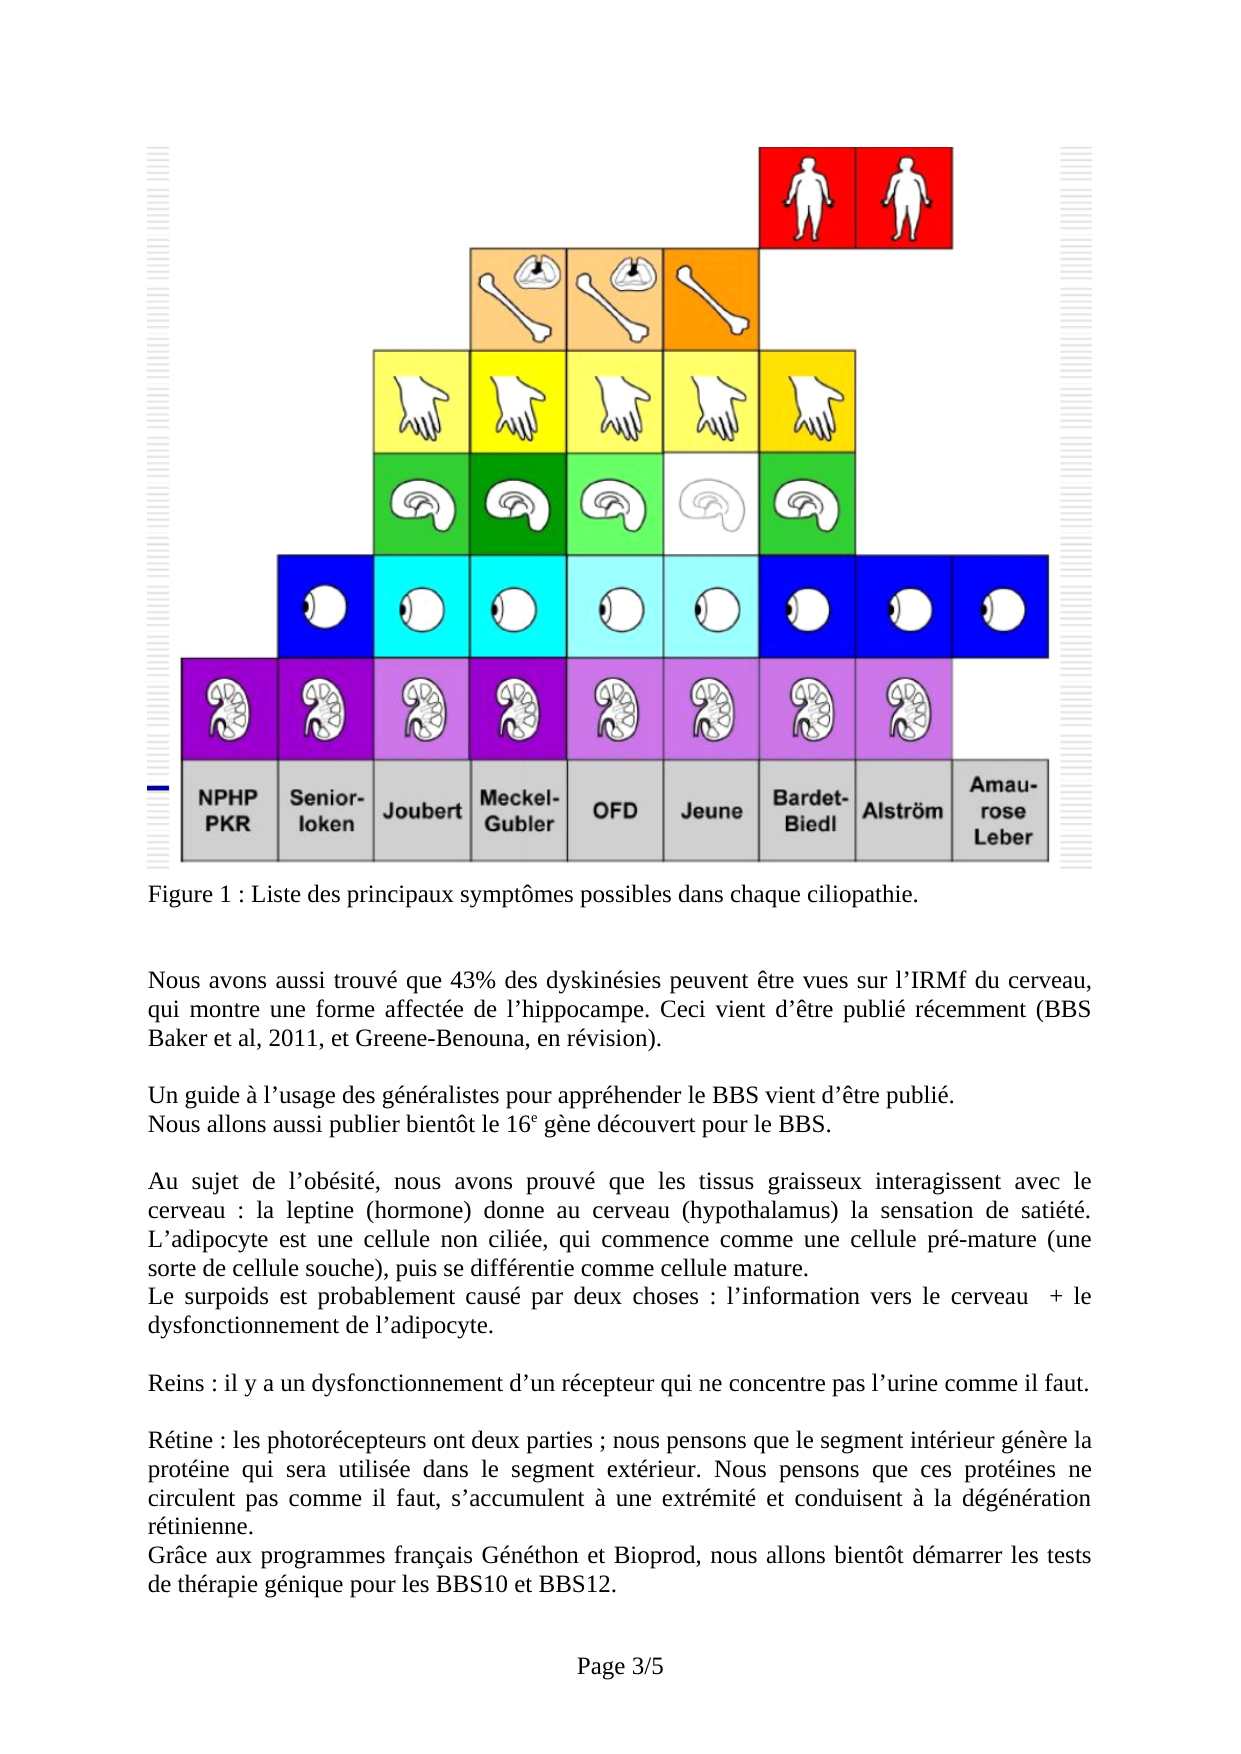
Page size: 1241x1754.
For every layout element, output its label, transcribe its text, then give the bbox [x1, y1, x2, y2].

text Figure 1 : Liste des principaux symptômes possibles dans chaque ciliopathie. [148, 879, 1093, 908]
text Au sujet de l’obésité, nous avons prouvé que les tissus graisseux interagissent avec le cerveau : la leptine (hormone) donne au cerveau (hypothalamus) la sensation de satiété. L’adipocyte est une cellule non ciliée, qui commence comme une cellule pré-mature (une sorte de cellule souche), puis se différentie comme cellule mature. [148, 1166, 1093, 1281]
text Reins : il y a un dysfonctionnement d’un récepteur qui ne concentre pas l’urine comme il faut. [148, 1368, 1093, 1396]
picture [147, 147, 1092, 879]
text Le surpoids est probablement causé par deux choses : l’information vers le cerveau + le dysfonctionnement de l’adipocyte. [148, 1281, 1093, 1339]
text Rétine : les photorécepteurs ont deux parties ; nous pensons que le segment intérieur génère la protéine qui sera utilisée dans le segment extérieur. Nous pensons que ces protéines ne circulent pas comme il faut, s’accumulent à une extrémité et conduisent à la dégénération rétinienne. [148, 1425, 1093, 1540]
text Grâce aux programmes français Généthon et Bioprod, nous allons bientôt démarrer les tests de thérapie génique pour les BBS10 et BBS12. [148, 1540, 1093, 1598]
text Nous allons aussi publier bientôt le 16e gène découvert pour le BBS. [148, 1109, 1093, 1138]
text Nous avons aussi trouvé que 43% des dyskinésies peuvent être vues sur l’IRMf du cerveau, qui montre une forme affectée de l’hippocampe. Ceci vient d’être publié récemment (BBS Baker et al, 2011, et Greene-Benouna, en révision). [148, 965, 1093, 1051]
text Un guide à l’usage des généralistes pour appréhender le BBS vient d’être publié. [148, 1080, 1093, 1109]
